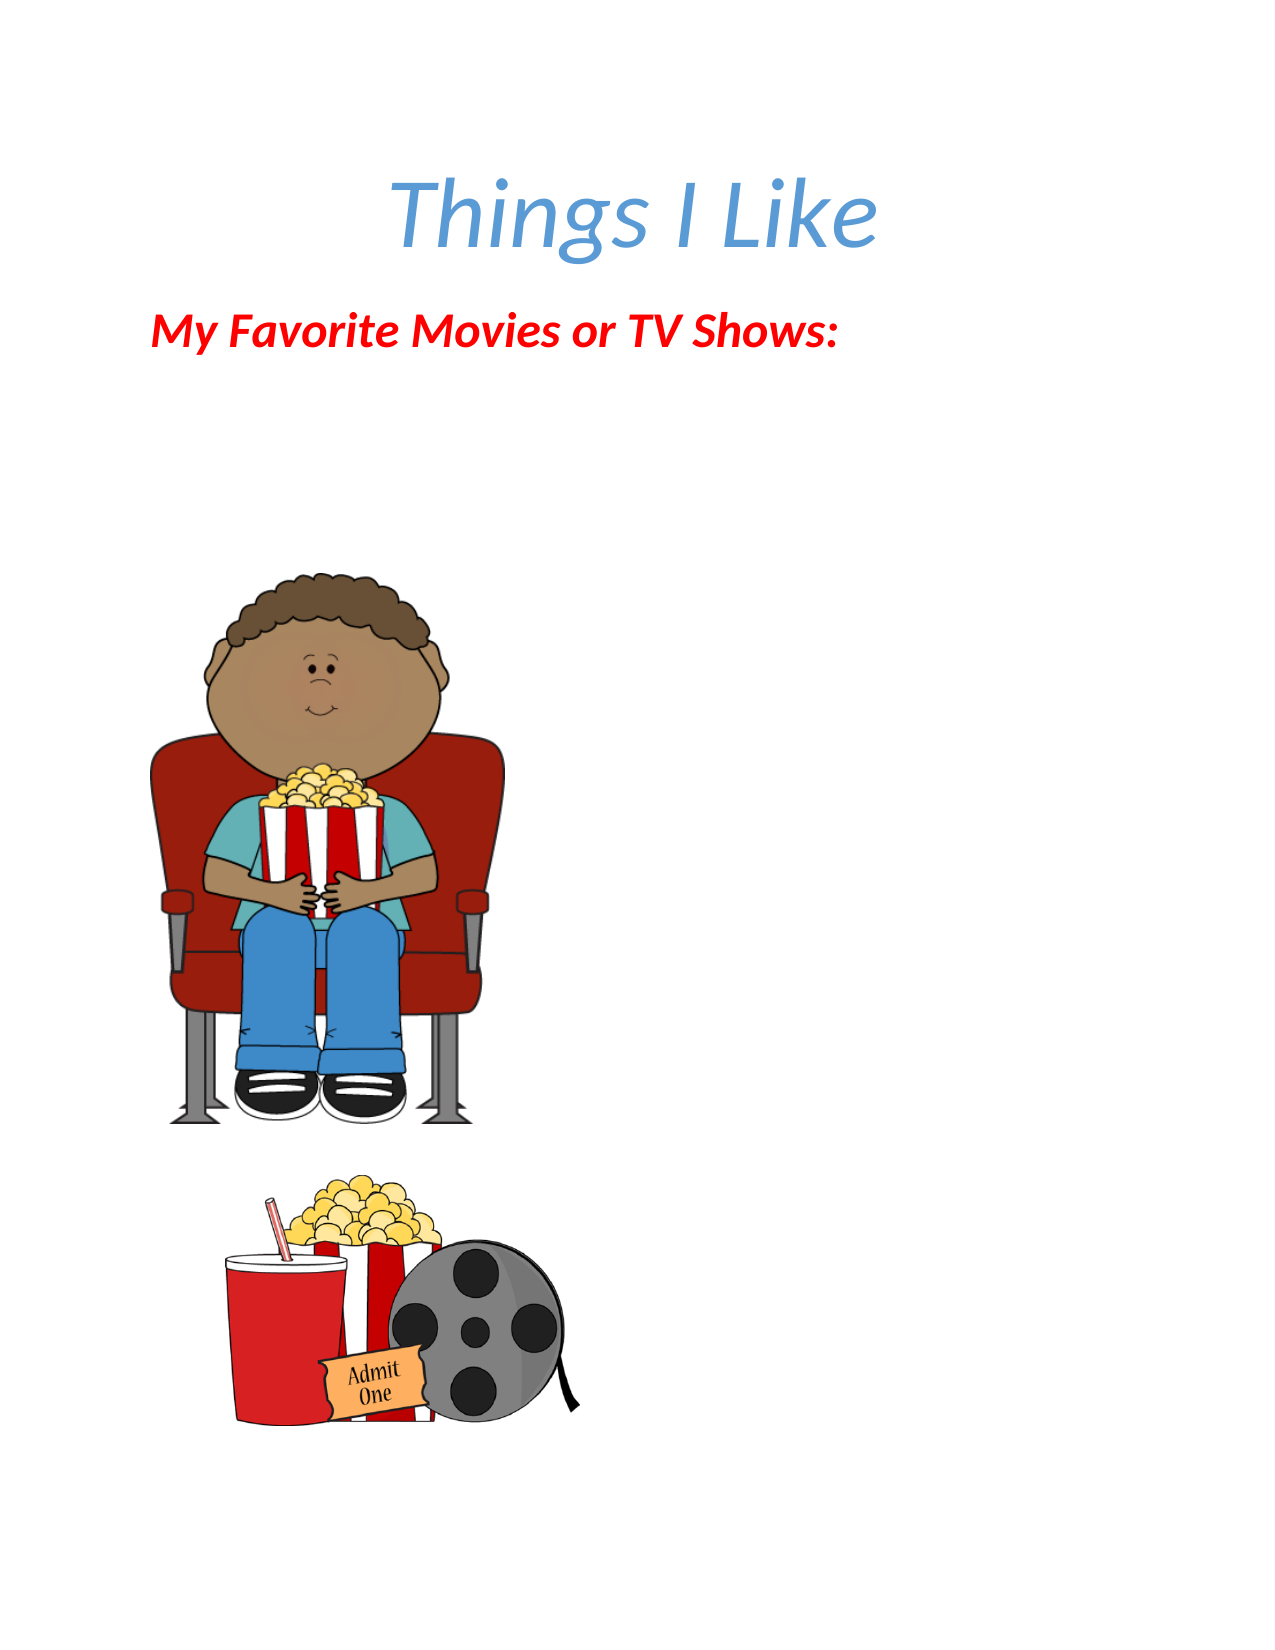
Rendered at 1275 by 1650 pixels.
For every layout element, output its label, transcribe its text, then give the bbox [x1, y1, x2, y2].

picture [150, 573, 505, 1124]
text Things I Like [150, 150, 1125, 272]
picture [225, 1175, 580, 1426]
text My Favorite Movies or TV Shows: [150, 298, 1125, 359]
